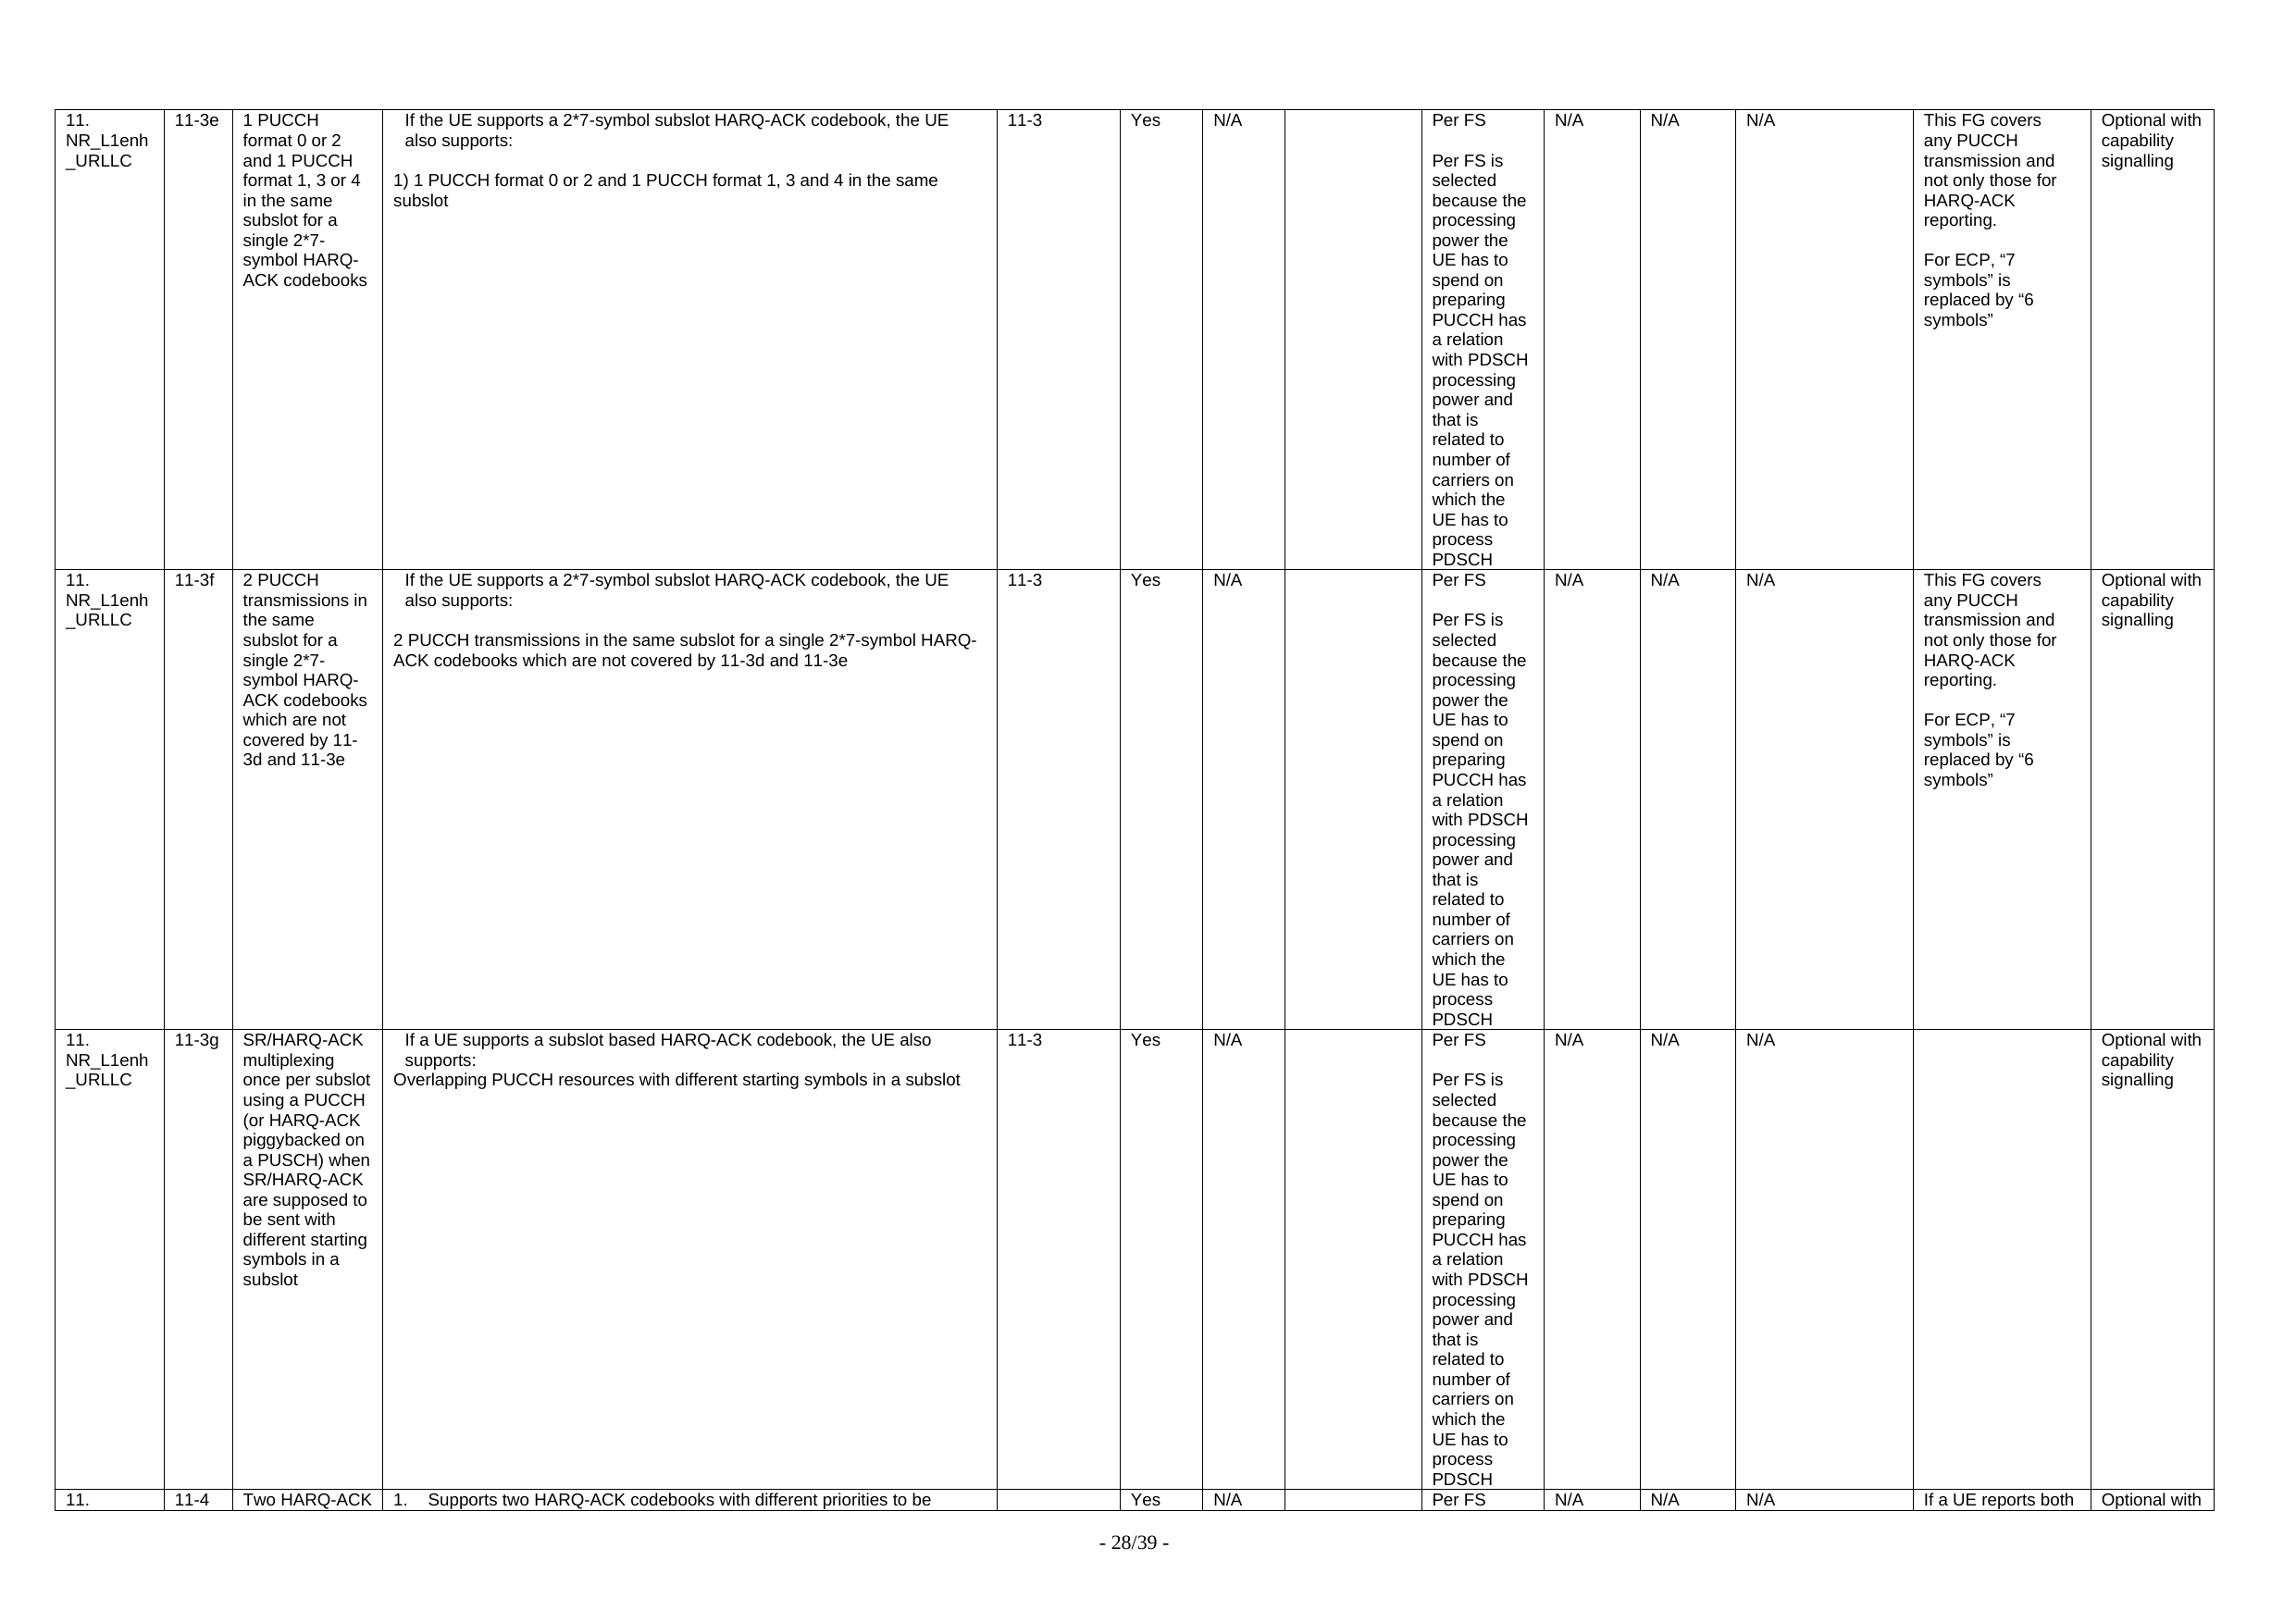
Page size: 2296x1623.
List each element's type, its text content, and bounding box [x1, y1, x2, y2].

table_cell 11. NR_L1enh_URLLC [56, 110, 164, 569]
table_cell 11. NR_L1enh_URLLC [56, 570, 164, 1029]
table_cell 11-3g [165, 1030, 232, 1489]
table_cell 11. NR_L1enh_URLLC [56, 1030, 164, 1489]
table_cell SR/HARQ-ACK multiplexing once per subslot using a PUCCH (or HARQ-ACK piggybacked on a PUSCH) when SR/HARQ-ACK are supposed to be sent with different starting symbols in a subslot [233, 1030, 382, 1489]
table_cell [1914, 1030, 2091, 1489]
table_cell 11-4 [165, 1490, 232, 1510]
table_cell Optional with capability signalling [2091, 570, 2214, 1029]
table_cell N/A [1545, 110, 1640, 569]
table_cell 11-3 [998, 110, 1120, 569]
table_cell This FG covers any PUCCH transmission and not only those for HARQ-ACK reporting. For ECP, “7 symbols” is replaced by “6 symbols” [1914, 110, 2091, 569]
table_cell Per FS Per FS is selected because the processing power the UE has to spend on preparing PUCCH has a relation with PDSCH processing power and that is related to number of carriers on which the UE has to process PDSCH [1422, 110, 1544, 569]
table_cell This FG covers any PUCCH transmission and not only those for HARQ-ACK reporting. For ECP, “7 symbols” is replaced by “6 symbols” [1914, 570, 2091, 1029]
table_cell N/A [1736, 1030, 1913, 1489]
table_cell N/A [1545, 1490, 1640, 1510]
table_cell Optional with capability signalling [2091, 1030, 2214, 1489]
table_cell Per FS Per FS is selected because the processing power the UE has to spend on preparing PUCCH has a relation with PDSCH processing power and that is related to number of carriers on which the UE has to process PDSCH [1422, 1030, 1544, 1489]
table_cell Per FS Per FS is selected because the processing power the UE has to spend on preparing PUCCH has a relation with PDSCH processing power and that is related to number of carriers on which the UE has to process PDSCH [1422, 570, 1544, 1029]
table_cell 11-3e [165, 110, 232, 569]
table_cell [998, 1490, 1120, 1510]
table_cell N/A [1641, 1030, 1735, 1489]
table_cell N/A [1736, 570, 1913, 1029]
table_cell N/A [1736, 1490, 1913, 1510]
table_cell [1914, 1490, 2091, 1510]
table_cell 11-3 [998, 570, 1120, 1029]
table_cell If the UE supports a 2*7-symbol subslot HARQ-ACK codebook, the UE also supports: 1) 1 PUCCH format 0 or 2 and 1 PUCCH format 1, 3 and 4 in the same subslot [383, 110, 997, 569]
table_cell N/A [1736, 110, 1913, 569]
table_cell 11-3f [165, 570, 232, 1029]
table_cell N/A [1203, 1490, 1285, 1510]
table_cell Optional with capability signalling [2091, 110, 2214, 569]
table_cell N/A [1545, 570, 1640, 1029]
table_cell If the UE supports a 2*7-symbol subslot HARQ-ACK codebook, the UE also supports: 2 PUCCH transmissions in the same subslot for a single 2*7-symbol HARQ-ACK codebooks which are not covered by 11-3d and 11-3e [383, 570, 997, 1029]
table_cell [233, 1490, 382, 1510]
table_cell N/A [1641, 570, 1735, 1029]
table_cell Yes [1121, 1030, 1202, 1489]
table_cell N/A [1203, 1030, 1285, 1489]
table_cell 11. NR_L1enh_URLLC [56, 1490, 164, 1510]
table_cell [1285, 1490, 1421, 1510]
table_cell If a UE supports a subslot based HARQ-ACK codebook, the UE also supports: Overlapping PUCCH resources with different starting symbols in a subslot [383, 1030, 997, 1489]
table_cell N/A [1203, 570, 1285, 1029]
table_cell N/A [1203, 110, 1285, 569]
table_cell N/A [1545, 1030, 1640, 1489]
table_cell Yes [1121, 1490, 1202, 1510]
table_cell Yes [1121, 570, 1202, 1029]
table_cell [1285, 110, 1421, 569]
table_cell [1285, 570, 1421, 1029]
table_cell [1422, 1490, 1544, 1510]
table_cell 1 PUCCH format 0 or 2 and 1 PUCCH format 1, 3 or 4 in the same subslot for a single 2*7-symbol HARQ-ACK codebooks [233, 110, 382, 569]
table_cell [2091, 1490, 2214, 1510]
table_cell N/A [1641, 110, 1735, 569]
table_cell Yes [1121, 110, 1202, 569]
table_cell [1285, 1030, 1421, 1489]
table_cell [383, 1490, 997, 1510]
table_cell 11-3 [998, 1030, 1120, 1489]
table_cell 2 PUCCH transmissions in the same subslot for a single 2*7-symbol HARQ-ACK codebooks which are not covered by 11-3d and 11-3e [233, 570, 382, 1029]
table_cell N/A [1641, 1490, 1735, 1510]
